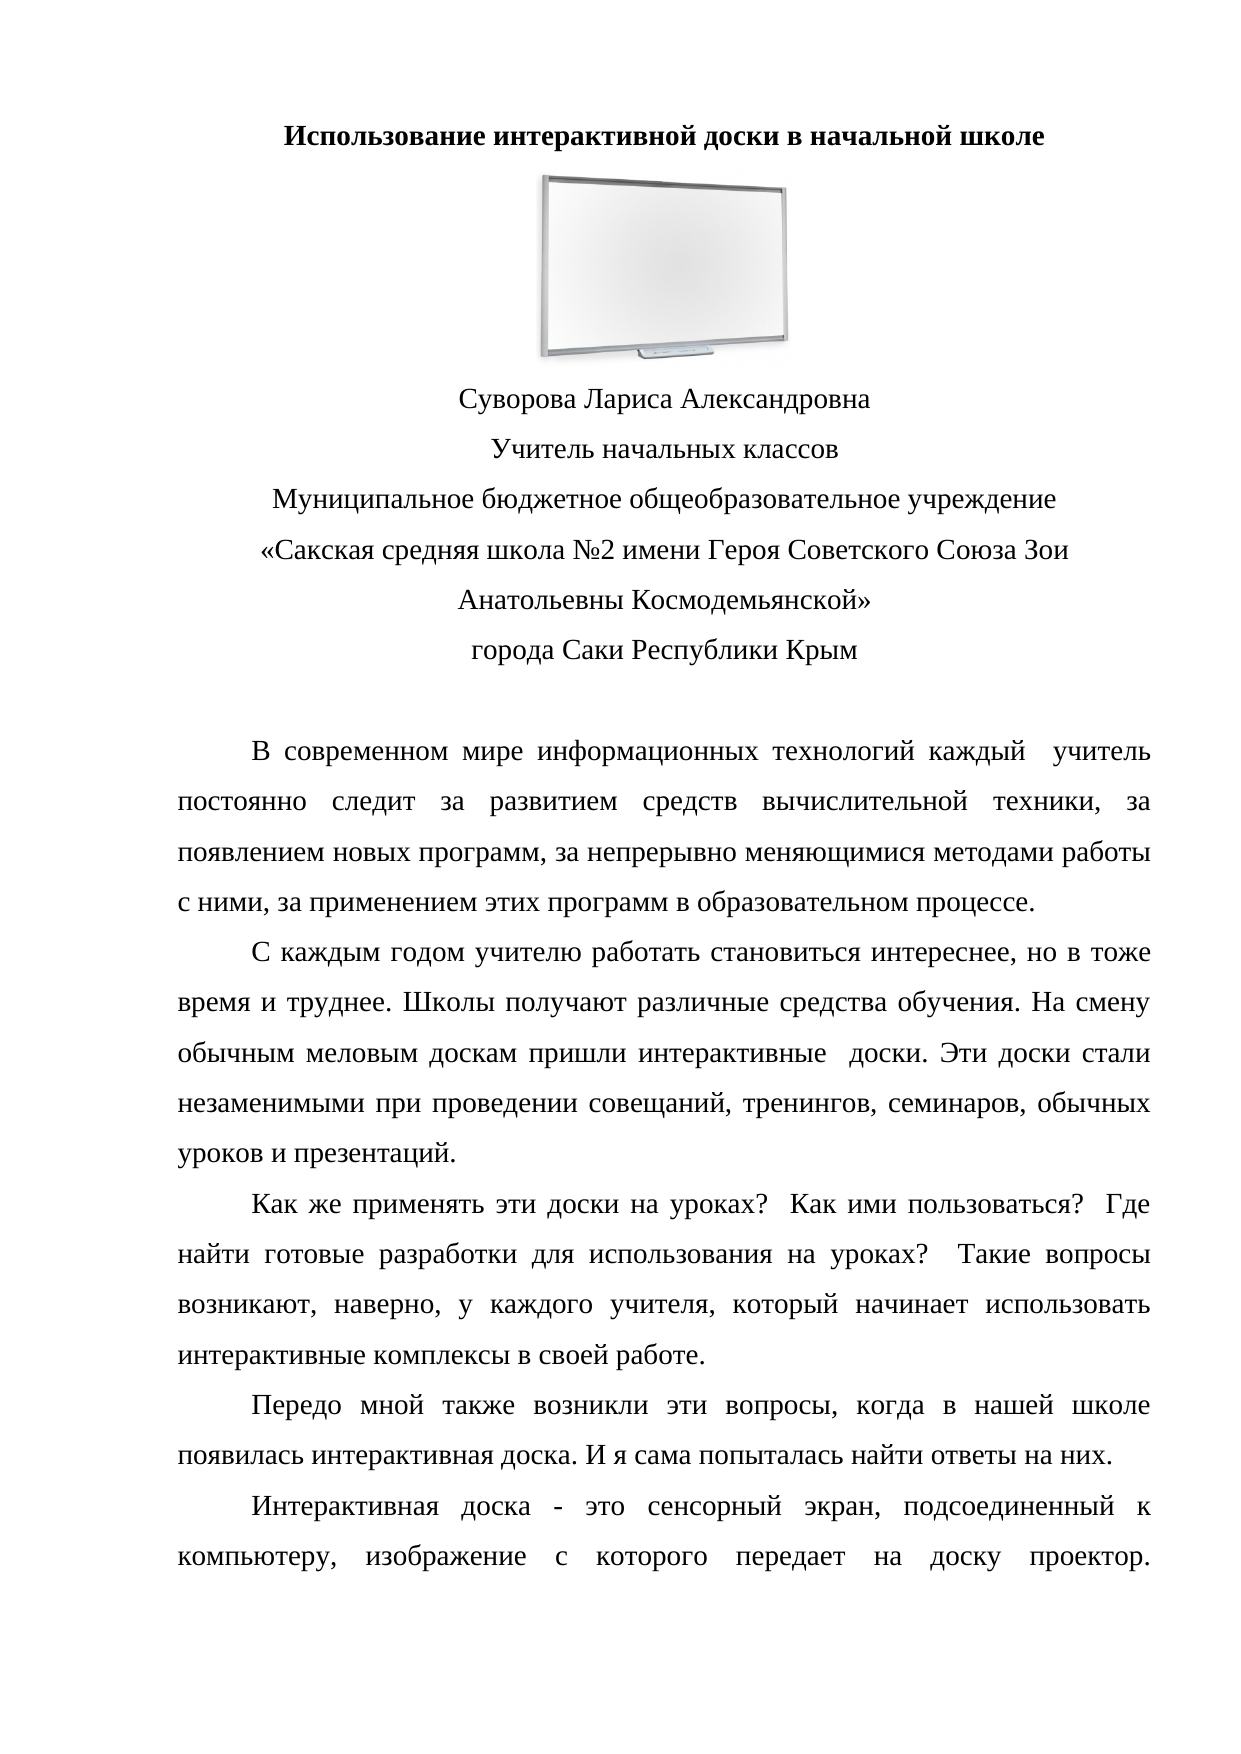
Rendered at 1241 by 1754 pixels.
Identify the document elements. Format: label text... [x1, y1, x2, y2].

text «Сакская средняя школа №2 имени Героя Советского Союза Зои Анатольевны Космодемьянской» [177, 532, 1152, 616]
text Учитель начальных классов [177, 431, 1152, 465]
text Муниципальное бюджетное общеобразовательное учреждение [177, 481, 1152, 515]
text Передо мной также возникли эти вопросы, когда в нашей школе появилась интерактивная доска. И я сама попыталась найти ответы на них. [177, 1387, 1152, 1471]
text С каждым годом учителю работать становиться интереснее, но в тоже время и труднее. Школы получают различные средства обучения. На смену обычным меловым доскам пришли интерактивные доски. Эти доски стали незаменимыми при проведении совещаний, тренингов, семинаров, обычных уроков и презентаций. [177, 934, 1152, 1169]
text Использование интерактивной доски в начальной школе [177, 118, 1152, 152]
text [177, 1488, 1152, 1572]
picture [536, 168, 793, 367]
text Как же применять эти доски на уроках? Как ими пользоваться? Где найти готовые разработки для использования на уроках? Такие вопросы возникают, наверно, у каждого учителя, который начинает использовать интерактивные комплексы в своей работе. [177, 1186, 1152, 1370]
text В современном мире информационных технологий каждый учитель постоянно следит за развитием средств вычислительной техники, за появлением новых программ, за непрерывно меняющимися методами работы с ними, за применением этих программ в образовательном процессе. [177, 733, 1152, 917]
text Суворова Лариса Александровна [177, 381, 1152, 414]
text города Саки Республики Крым [177, 632, 1152, 666]
